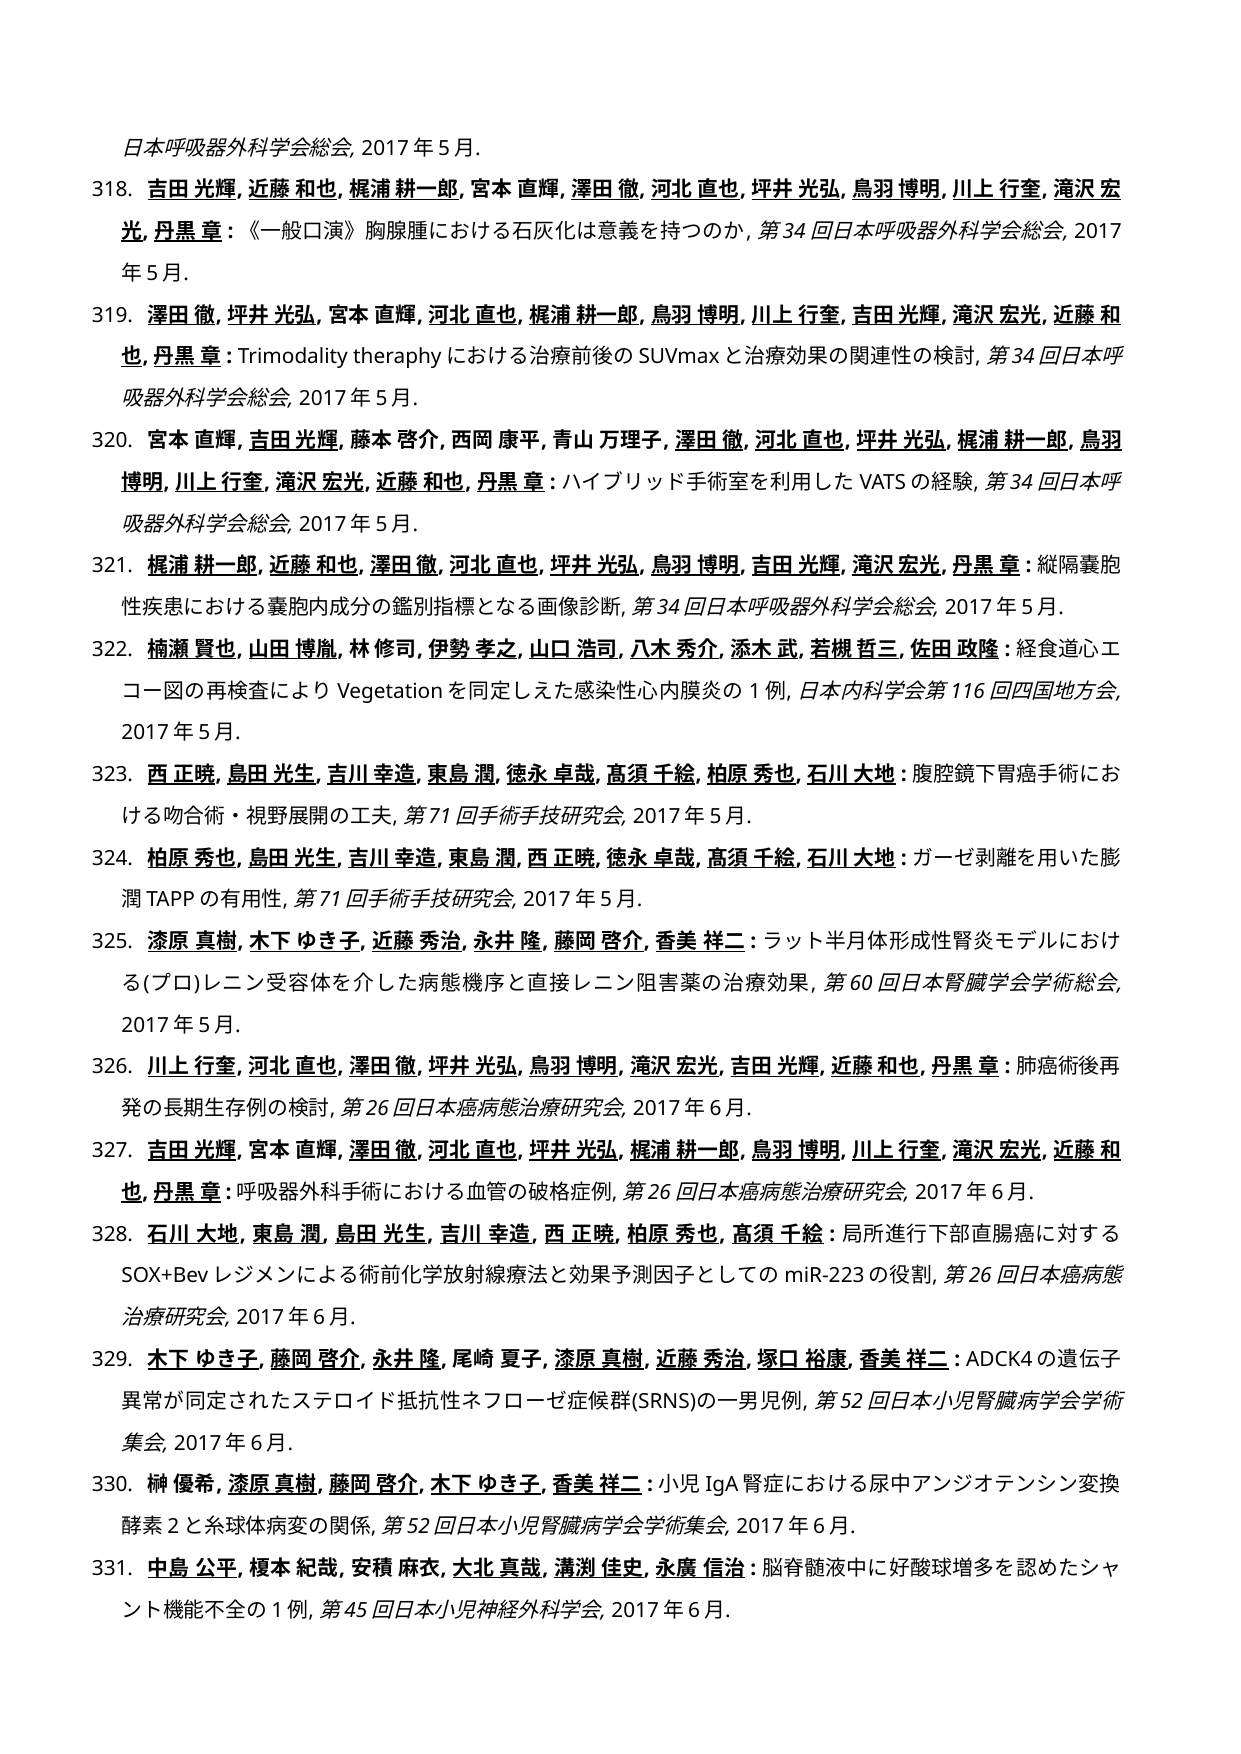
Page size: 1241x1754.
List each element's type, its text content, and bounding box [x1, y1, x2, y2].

list 西 正暁, 島田 光生, 吉川 幸造, 東島 潤, 徳永 卓哉, 髙須 千絵, 柏原 秀也, 石川 大地 : 腹腔鏡下胃癌手術における吻合術・視野展開の工夫, 第71回手術手技研究会, 2017年5月. [92, 752, 1122, 835]
list 宮本 直輝, 吉田 光輝, 藤本 啓介, 西岡 康平, 青山 万理子, 澤田 徹, 河北 直也, 坪井 光弘, 梶浦 耕一郎, 鳥羽 博明, 川上 行奎, 滝沢 宏光, 近藤 和也, 丹黒 章 : ハイブリッド手術室を利用したVATSの経験, 第34回日本呼吸器外科学会総会, 2017年5月. [92, 417, 1122, 543]
list 澤田 徹, 坪井 光弘, 宮本 直輝, 河北 直也, 梶浦 耕一郎, 鳥羽 博明, 川上 行奎, 吉田 光輝, 滝沢 宏光, 近藤 和也, 丹黒 章 : Trimodality theraphyにおける治療前後のSUVmaxと治療効果の関連性の検討, 第34回日本呼吸器外科学会総会, 2017年5月. [92, 292, 1122, 417]
list 吉田 光輝, 宮本 直輝, 澤田 徹, 河北 直也, 坪井 光弘, 梶浦 耕一郎, 鳥羽 博明, 川上 行奎, 滝沢 宏光, 近藤 和也, 丹黒 章 : 呼吸器外科手術における血管の破格症例, 第26回日本癌病態治療研究会, 2017年6月. [92, 1128, 1122, 1211]
list 榊 優希, 漆原 真樹, 藤岡 啓介, 木下 ゆき子, 香美 祥二 : 小児IgA腎症における尿中アンジオテンシン変換酵素2と糸球体病変の関係, 第52回日本小児腎臓病学会学術集会, 2017年6月. [92, 1462, 1122, 1545]
list 中島 公平, 榎本 紀哉, 安積 麻衣, 大北 真哉, 溝渕 佳史, 永廣 信治 : 脳脊髄液中に好酸球増多を認めたシャント機能不全の1例, 第45回日本小児神経外科学会, 2017年6月. [92, 1545, 1122, 1629]
list 川上 行奎, 河北 直也, 澤田 徹, 坪井 光弘, 鳥羽 博明, 滝沢 宏光, 吉田 光輝, 近藤 和也, 丹黒 章 : 肺癌術後再発の長期生存例の検討, 第26回日本癌病態治療研究会, 2017年6月. [92, 1044, 1122, 1128]
list 梶浦 耕一郎, 近藤 和也, 澤田 徹, 河北 直也, 坪井 光弘, 鳥羽 博明, 吉田 光輝, 滝沢 宏光, 丹黒 章 : 縦隔嚢胞性疾患における嚢胞内成分の鑑別指標となる画像診断, 第34回日本呼吸器外科学会総会, 2017年5月. [92, 543, 1122, 626]
list 石川 大地, 東島 潤, 島田 光生, 吉川 幸造, 西 正暁, 柏原 秀也, 髙須 千絵 : 局所進行下部直腸癌に対するSOX+Bevレジメンによる術前化学放射線療法と効果予測因子としてのmiR-223の役割, 第26回日本癌病態治療研究会, 2017年6月. [92, 1211, 1122, 1336]
list 木下 ゆき子, 藤岡 啓介, 永井 隆, 尾崎 夏子, 漆原 真樹, 近藤 秀治, 塚口 裕康, 香美 祥二 : ADCK4の遺伝子異常が同定されたステロイド抵抗性ネフローゼ症候群(SRNS)の一男児例, 第52回日本小児腎臓病学会学術集会, 2017年6月. [92, 1336, 1122, 1462]
list 吉田 光輝, 近藤 和也, 梶浦 耕一郎, 宮本 直輝, 澤田 徹, 河北 直也, 坪井 光弘, 鳥羽 博明, 川上 行奎, 滝沢 宏光, 丹黒 章 : 《一般口演》胸腺腫における石灰化は意義を持つのか, 第34回日本呼吸器外科学会総会, 2017年5月. [92, 167, 1122, 292]
list 柏原 秀也, 島田 光生, 吉川 幸造, 東島 潤, 西 正暁, 徳永 卓哉, 髙須 千絵, 石川 大地 : ガーゼ剥離を用いた膨潤TAPPの有用性, 第71回手術手技研究会, 2017年5月. [92, 835, 1122, 919]
list 楠瀬 賢也, 山田 博胤, 林 修司, 伊勢 孝之, 山口 浩司, 八木 秀介, 添木 武, 若槻 哲三, 佐田 政隆 : 経食道心エコー図の再検査によりVegetationを同定しえた感染性心内膜炎の1例, 日本内科学会第116回四国地方会, 2017年5月. [92, 626, 1122, 752]
list 漆原 真樹, 木下 ゆき子, 近藤 秀治, 永井 隆, 藤岡 啓介, 香美 祥二 : ラット半月体形成性腎炎モデルにおける(プロ)レニン受容体を介した病態機序と直接レニン阻害薬の治療効果, 第60回日本腎臓学会学術総会, 2017年5月. [92, 919, 1122, 1044]
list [92, 125, 1122, 167]
